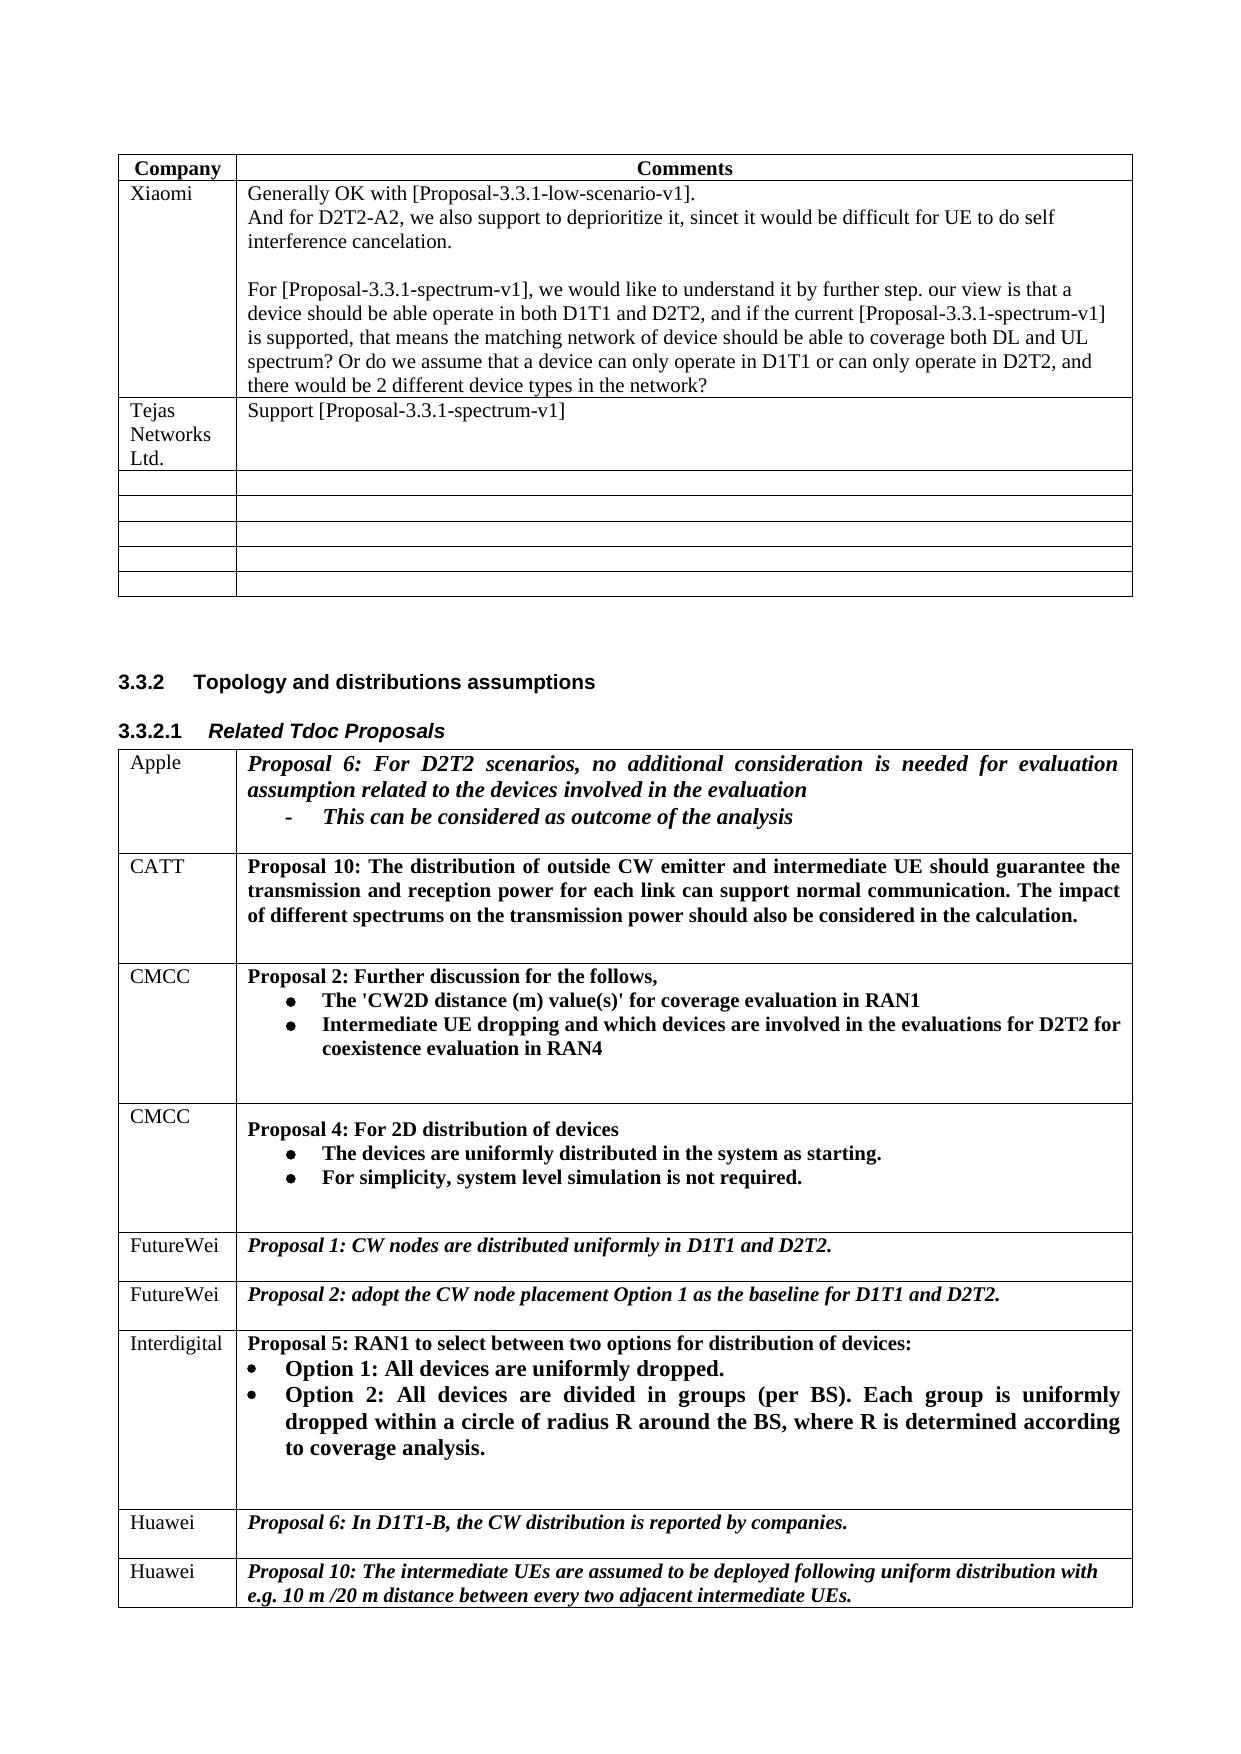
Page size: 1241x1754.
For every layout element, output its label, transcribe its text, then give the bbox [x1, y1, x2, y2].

table_cell [237, 471, 1132, 495]
table_cell CMCC [119, 1104, 236, 1232]
table_cell Proposal 2: Further discussion for the follows, The 'CW2D distance (m) value(s)' for coverage evaluation in RAN1 Intermediate UE dropping and which devices are involved in the evaluations for D2T2 for coexistence evaluation in RAN4 [237, 964, 1132, 1103]
table_cell Huawei [119, 1510, 236, 1558]
subtitle Related Tdoc Proposals [118, 719, 1122, 743]
table_header Comments [237, 155, 1132, 179]
table_cell [119, 522, 236, 546]
table_cell [237, 496, 1132, 521]
table_cell FutureWei [119, 1233, 236, 1281]
table_cell [119, 471, 236, 495]
table_cell [237, 522, 1132, 546]
table_cell Proposal 6: In D1T1-B, the CW distribution is reported by companies. [237, 1510, 1132, 1558]
table_header Company [119, 155, 236, 179]
table_cell [119, 496, 236, 521]
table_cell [237, 1559, 1132, 1607]
table_header Apple [119, 750, 236, 853]
table_cell Proposal 4: For 2D distribution of devices The devices are uniformly distributed in the system as starting. For simplicity, system level simulation is not required. [237, 1104, 1132, 1232]
table_cell Xiaomi [119, 181, 236, 397]
table_cell Huawei [119, 1559, 236, 1607]
subtitle Topology and distributions assumptions [118, 670, 1122, 694]
table_cell Proposal 5: RAN1 to select between two options for distribution of devices: Option 1: All devices are uniformly dropped. Option 2: All devices are divided in groups (per BS). Each group is uniformly dropped within a circle of radius R around the BS, where R is determined according to coverage analysis. [237, 1331, 1132, 1509]
table_cell [237, 572, 1132, 596]
table_cell Generally OK with [Proposal-3.3.1-low-scenario-v1]. And for D2T2-A2, we also support to deprioritize it, sincet it would be difficult for UE to do self interference cancelation. For [Proposal-3.3.1-spectrum-v1], we would like to understand it by further step. our view is that a device should be able operate in both D1T1 and D2T2, and if the current [Proposal-3.3.1-spectrum-v1] is supported, that means the matching network of device should be able to coverage both DL and UL spectrum? Or do we assume that a device can only operate in D1T1 or can only operate in D2T2, and there would be 2 different device types in the network? [237, 181, 1132, 397]
table_cell FutureWei [119, 1282, 236, 1330]
table_cell Interdigital [119, 1331, 236, 1509]
table_cell Proposal 10: The distribution of outside CW emitter and intermediate UE should guarantee the transmission and reception power for each link can support normal communication. The impact of different spectrums on the transmission power should also be considered in the calculation. [237, 854, 1132, 963]
table_cell Proposal 1: CW nodes are distributed uniformly in D1T1 and D2T2. [237, 1233, 1132, 1281]
table_cell Proposal 2: adopt the CW node placement Option 1 as the baseline for D1T1 and D2T2. [237, 1282, 1132, 1330]
table_cell Tejas Networks Ltd. [119, 398, 236, 470]
table_cell [119, 572, 236, 596]
table_cell Support [Proposal-3.3.1-spectrum-v1] [237, 398, 1132, 470]
table_header Proposal 6: For D2T2 scenarios, no additional consideration is needed for evaluation assumption related to the devices involved in the evaluation This can be considered as outcome of the analysis [237, 750, 1132, 853]
table_cell [119, 547, 236, 571]
table_cell CATT [119, 854, 236, 963]
table_cell CMCC [119, 964, 236, 1103]
table_cell [237, 547, 1132, 571]
